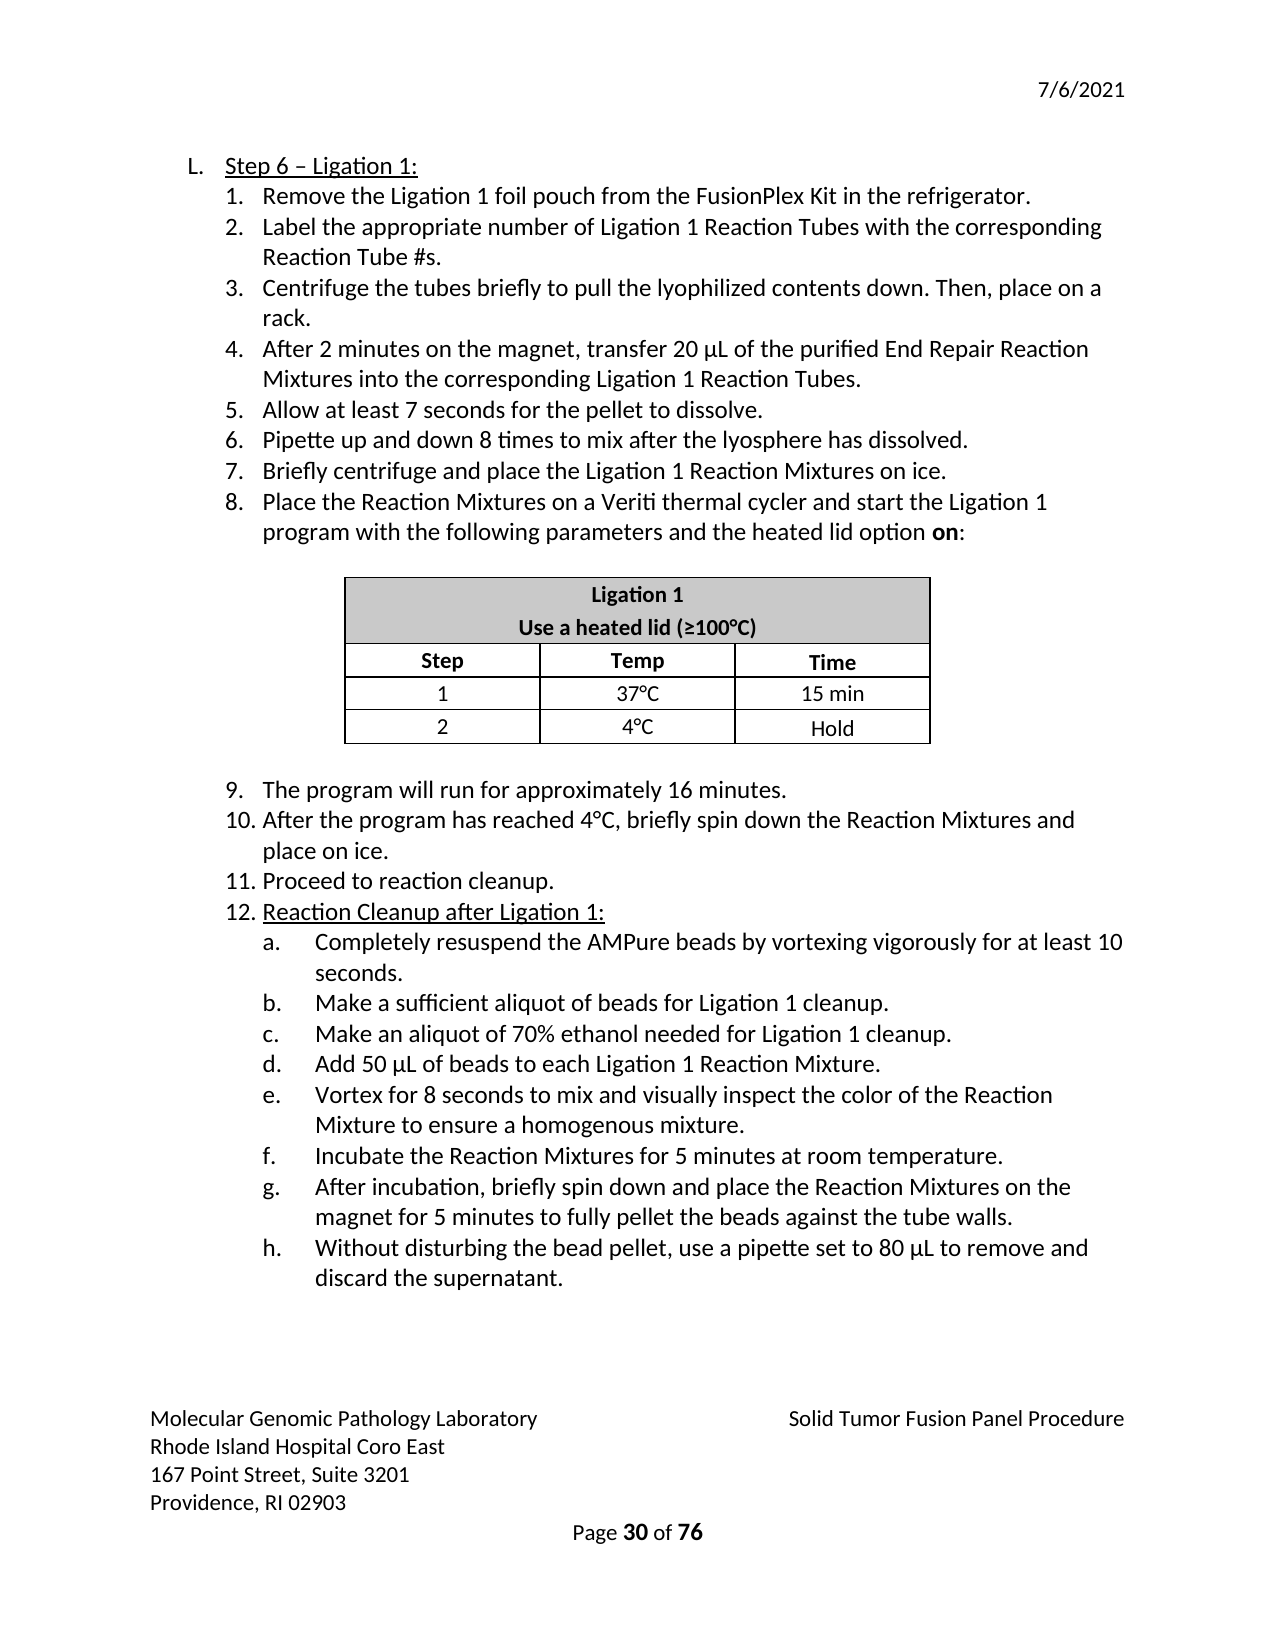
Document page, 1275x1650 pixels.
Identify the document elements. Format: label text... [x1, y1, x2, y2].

list Briefly centrifuge and place the Ligation 1 Reaction Mixtures on ice. [225, 455, 1125, 486]
list Incubate the Reaction Mixtures for 5 minutes at room temperature. [262, 1140, 1125, 1171]
list Step 6 – Ligation 1: [187, 150, 1125, 181]
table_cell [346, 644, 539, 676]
list The program will run for approximately 16 minutes. [225, 774, 1125, 804]
list After incubation, briefly spin down and place the Reaction Mixtures on the magnet for 5 minutes to fully pellet the beads against the tube walls. [262, 1171, 1125, 1232]
list Reaction Cleanup after Ligation 1: [225, 896, 1125, 927]
list Completely resuspend the AMPure beads by vortexing vigorously for at least 10 seconds. [262, 927, 1125, 988]
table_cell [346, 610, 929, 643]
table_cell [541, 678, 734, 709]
list Label the appropriate number of Ligation 1 Reaction Tubes with the corresponding Reaction Tube #s. [225, 211, 1125, 272]
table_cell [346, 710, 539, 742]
list Add 50 µL of beads to each Ligation 1 Reaction Mixture. [262, 1049, 1125, 1079]
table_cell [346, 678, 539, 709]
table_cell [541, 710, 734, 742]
list Pipette up and down 8 times to mix after the lyosphere has dissolved. [225, 425, 1125, 455]
list After 2 minutes on the magnet, transfer 20 µL of the purified End Repair Reaction Mixtures into the corresponding Ligation 1 Reaction Tubes. [225, 333, 1125, 394]
list Without disturbing the bead pellet, use a pipette set to 80 µL to remove and discard the supernatant. [262, 1232, 1125, 1293]
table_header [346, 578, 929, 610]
list Allow at least 7 seconds for the pellet to dissolve. [225, 394, 1125, 425]
list Vortex for 8 seconds to mix and visually inspect the color of the Reaction Mixture to ensure a homogenous mixture. [262, 1079, 1125, 1140]
list After the program has reached 4°C, briefly spin down the Reaction Mixtures and place on ice. [225, 804, 1125, 866]
list Place the Reaction Mixtures on a Veriti thermal cycler and start the Ligation 1 program with the following parameters and the heated lid option on: [225, 486, 1125, 547]
list Proceed to reaction cleanup. [225, 866, 1125, 896]
list Remove the Ligation 1 foil pouch from the FusionPlex Kit in the refrigerator. [225, 181, 1125, 211]
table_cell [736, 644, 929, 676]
list Centrifuge the tubes briefly to pull the lyophilized contents down. Then, place on a rack. [225, 272, 1125, 333]
list Make a sufficient aliquot of beads for Ligation 1 cleanup. [262, 988, 1125, 1018]
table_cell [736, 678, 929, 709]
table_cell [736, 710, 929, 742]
list Make an aliquot of 70% ethanol needed for Ligation 1 cleanup. [262, 1018, 1125, 1049]
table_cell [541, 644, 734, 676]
